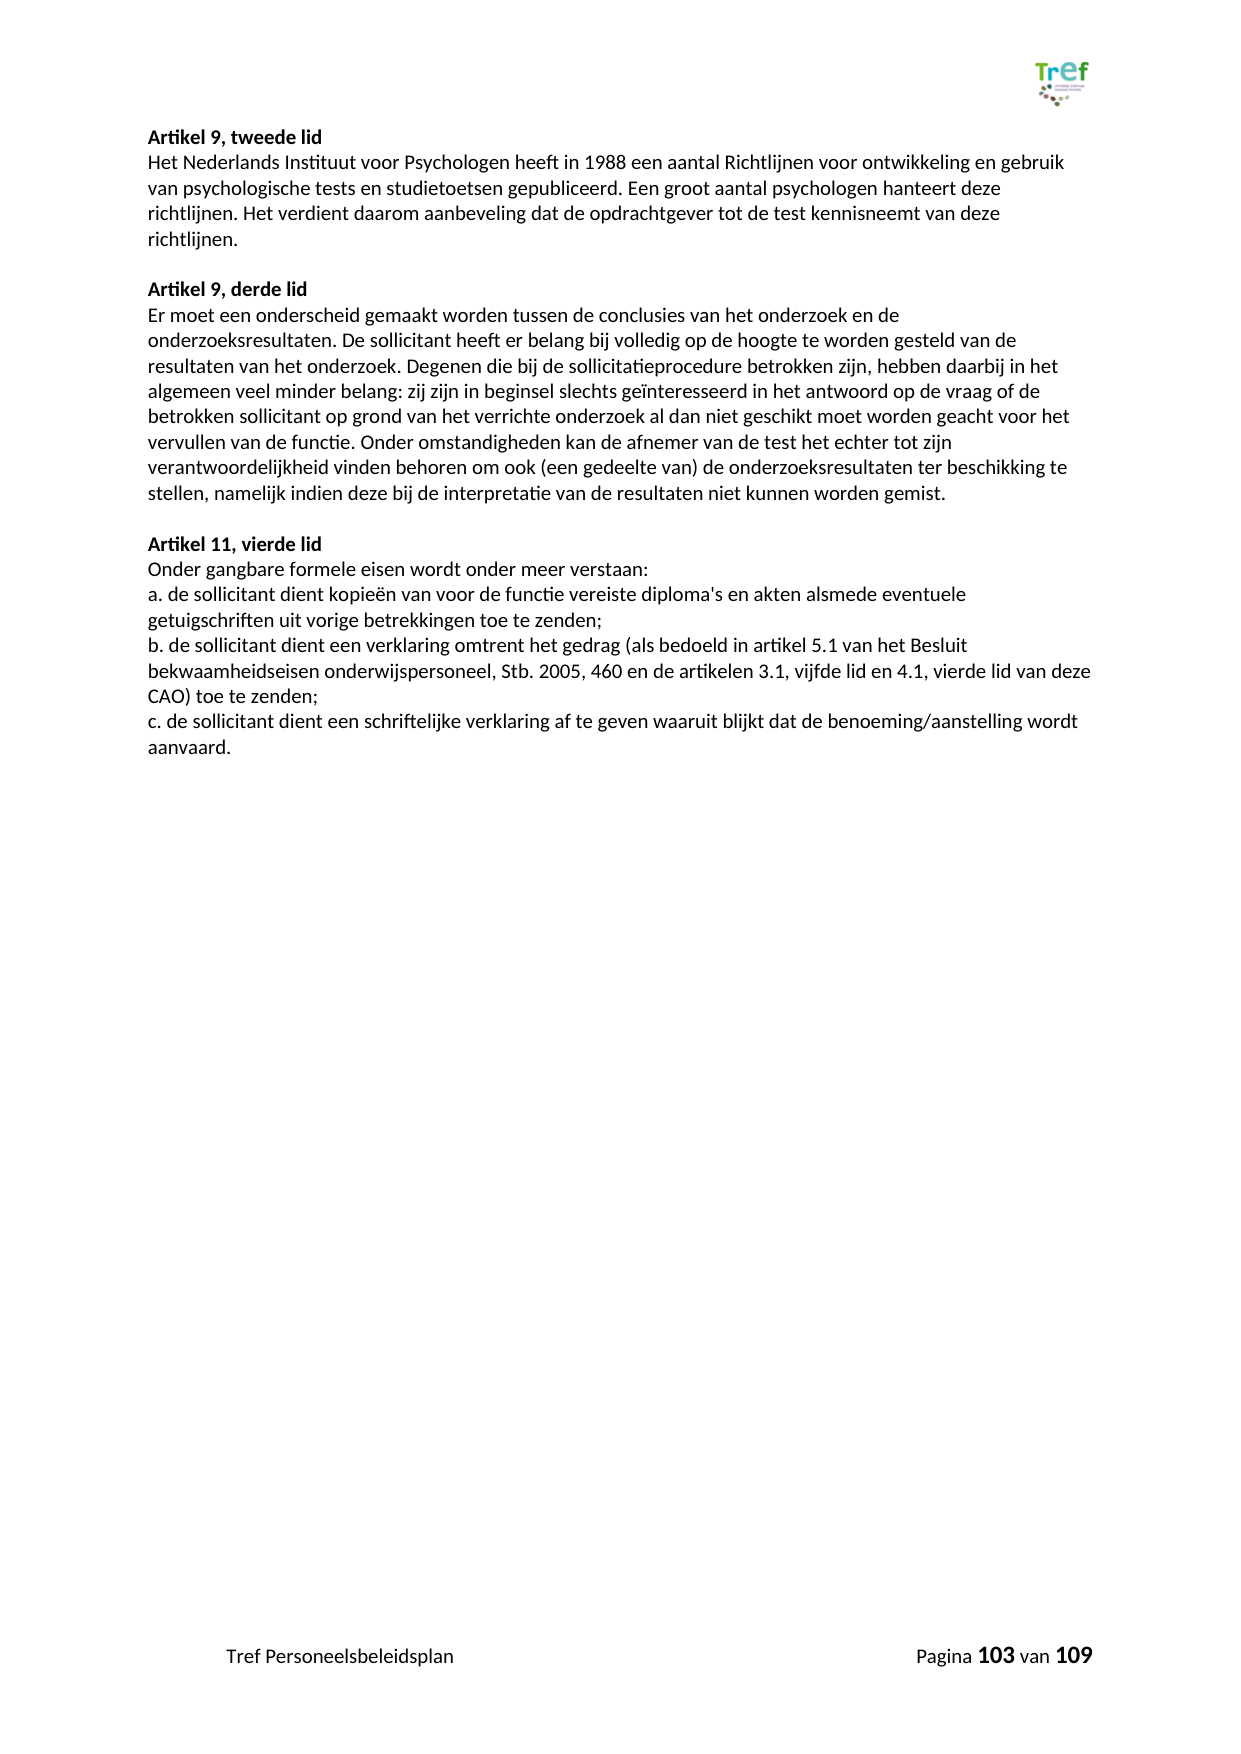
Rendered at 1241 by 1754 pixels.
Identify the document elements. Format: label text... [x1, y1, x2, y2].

text Artikel 9, tweede lid [148, 124, 1092, 149]
text Artikel 11, vierde lid [148, 531, 1092, 556]
text Artikel 9, derde lid [148, 277, 1092, 302]
text a. de sollicitant dient kopieën van voor de functie vereiste diploma's en akten alsmede eventuele getuigschriften uit vorige betrekkingen toe te zenden; [148, 582, 1092, 632]
text Het Nederlands Instituut voor Psychologen heeft in 1988 een aantal Richtlijnen voor ontwikkeling en gebruik van psychologische tests en studietoetsen gepubliceerd. Een groot aantal psychologen hanteert deze richtlijnen. Het verdient daarom aanbeveling dat de opdrachtgever tot de test kennisneemt van deze richtlijnen. [148, 149, 1092, 251]
text b. de sollicitant dient een verklaring omtrent het gedrag (als bedoeld in artikel 5.1 van het Besluit bekwaamheidseisen onderwijspersoneel, Stb. 2005, 460 en de artikelen 3.1, vijfde lid en 4.1, vierde lid van deze CAO) toe te zenden; [148, 632, 1092, 709]
text c. de sollicitant dient een schriftelijke verklaring af te geven waaruit blijkt dat de benoeming/aanstelling wordt aanvaard. [148, 709, 1092, 759]
text Onder gangbare formele eisen wordt onder meer verstaan: [148, 556, 1092, 582]
picture [1031, 59, 1093, 111]
text Er moet een onderscheid gemaakt worden tussen de conclusies van het onderzoek en de onderzoeksresultaten. De sollicitant heeft er belang bij volledig op de hoogte te worden gesteld van de resultaten van het onderzoek. Degenen die bij de sollicitatieprocedure betrokken zijn, hebben daarbij in het algemeen veel minder belang: zij zijn in beginsel slechts geïnteresseerd in het antwoord op de vraag of de betrokken sollicitant op grond van het verrichte onderzoek al dan niet geschikt moet worden geacht voor het vervullen van de functie. Onder omstandigheden kan de afnemer van de test het echter tot zijn verantwoordelijkheid vinden behoren om ook (een gedeelte van) de onderzoeksresultaten ter beschikking te stellen, namelijk indien deze bij de interpretatie van de resultaten niet kunnen worden gemist. [148, 302, 1092, 505]
